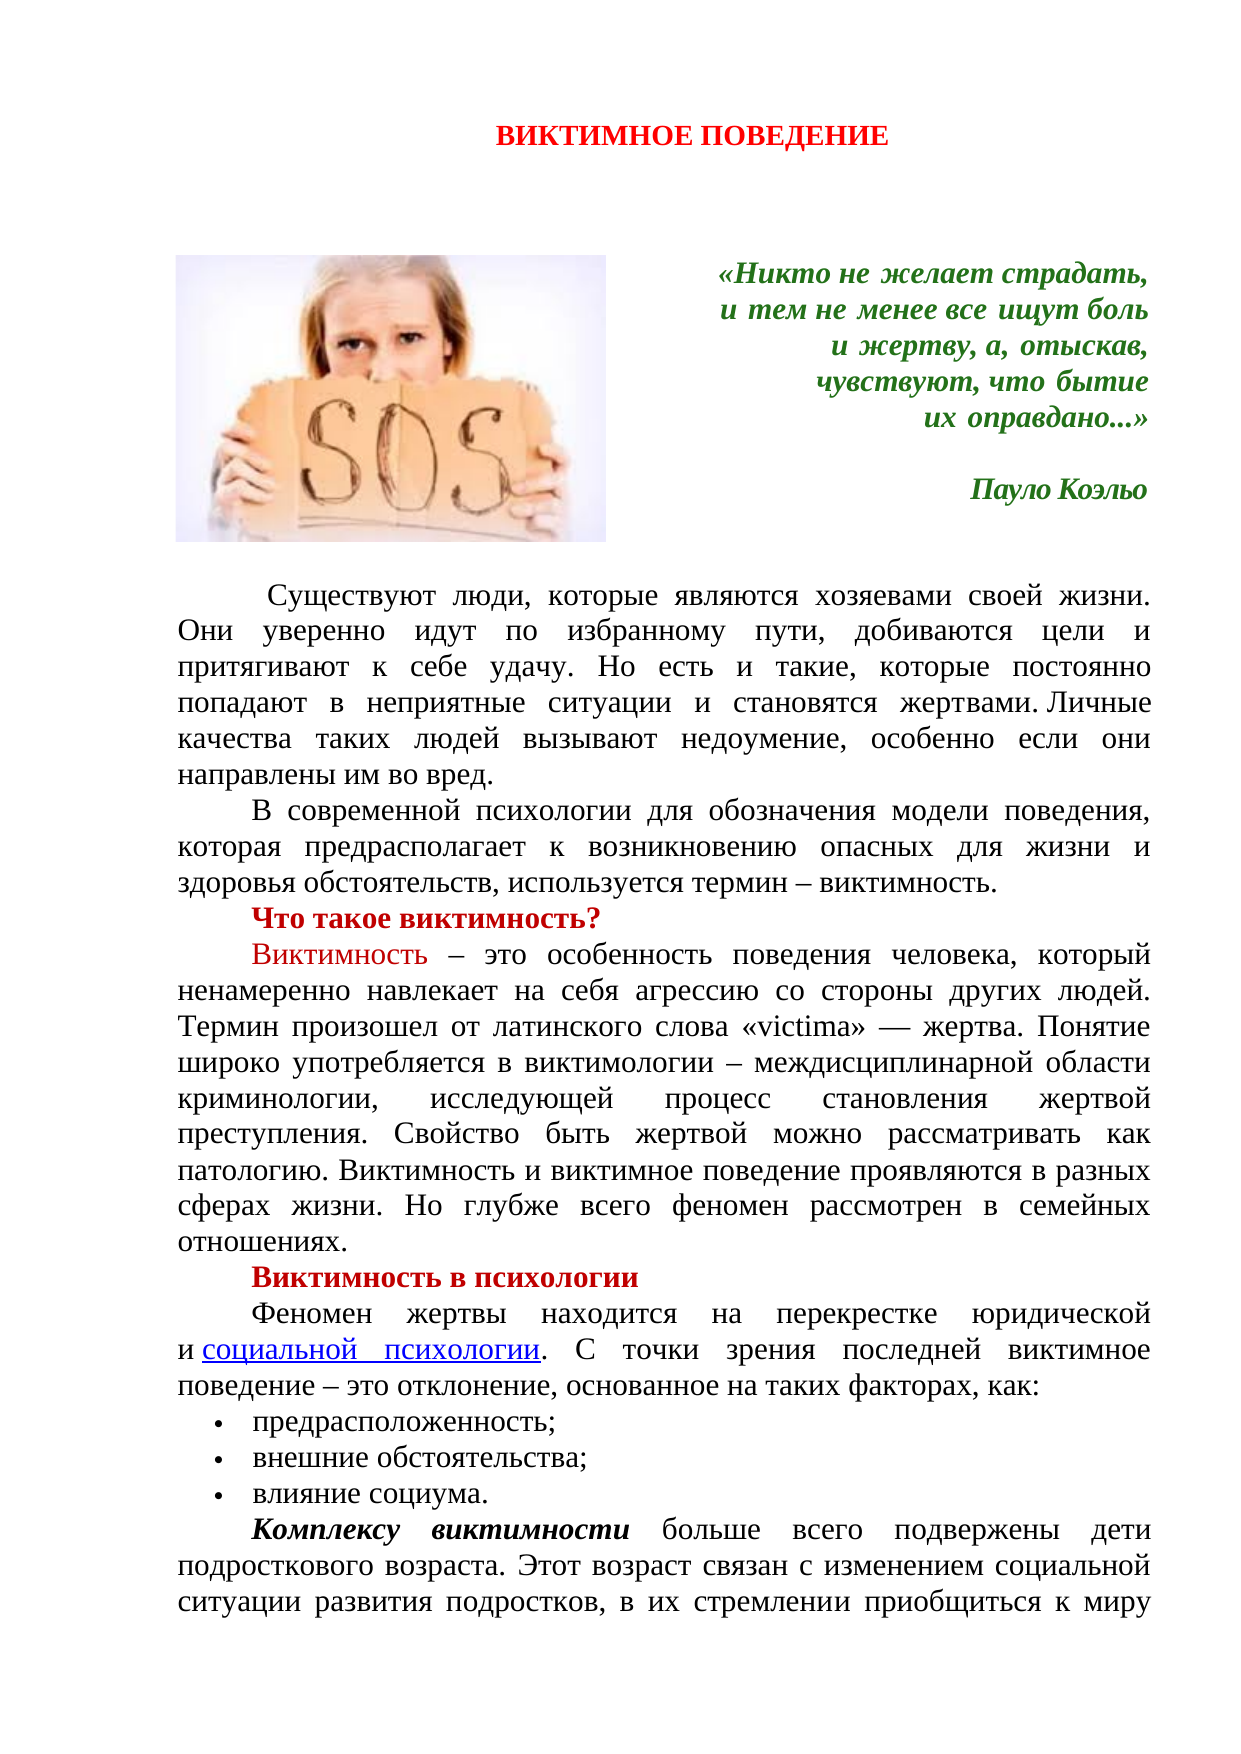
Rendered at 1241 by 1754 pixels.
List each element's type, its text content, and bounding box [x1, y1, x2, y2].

text Феномен жертвы находится на перекрестке юридической и социальной психологии. С точки зрения последней виктимное поведение – это отклонение, основанное на таких факторах, как: [177, 1294, 1152, 1402]
text Что такое виктимность? [177, 899, 1152, 935]
text Виктимность – это особенность поведения человека, который ненамеренно навлекает на себя агрессию со стороны других людей. Термин произошел от латинского слова «victima» — жертва. Понятие широко употребляется в виктимологии – междисциплинарной области криминологии, исследующей процесс становления жертвой преступления. Свойство быть жертвой можно рассматривать как патологию. Виктимность и виктимное поведение проявляются в разных сферах жизни. Но глубже всего феномен рассмотрен в семейных отношениях. [177, 935, 1152, 1258]
list предрасположенность; [215, 1402, 1152, 1438]
list влияние социума. [215, 1474, 1152, 1510]
list внешние обстоятельства; [215, 1438, 1152, 1474]
text ВИКТИМНОЕ ПОВЕДЕНИЕ [177, 118, 1152, 152]
text Пауло Коэльо [606, 470, 1152, 506]
text В современной психологии для обозначения модели поведения, которая предрасполагает к возникновению опасных для жизни и здоровья обстоятельств, используется термин – виктимность. [177, 791, 1152, 899]
text «Никто не желает страдать, и тем не менее все ищут боль и жертву, а, отыскав, чувствуют, что бытие их оправдано...» [606, 255, 1152, 434]
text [177, 1510, 1152, 1618]
picture [175, 255, 606, 542]
text Существуют люди, которые являются хозяевами своей жизни. Они уверенно идут по избранному пути, добиваются цели и притягивают к себе удачу. Но есть и такие, которые постоянно попадают в неприятные ситуации и становятся жертвами. Личные качества таких людей вызывают недоумение, особенно если они направлены им во вред. [177, 576, 1152, 791]
text Виктимность в психологии [177, 1258, 1152, 1294]
